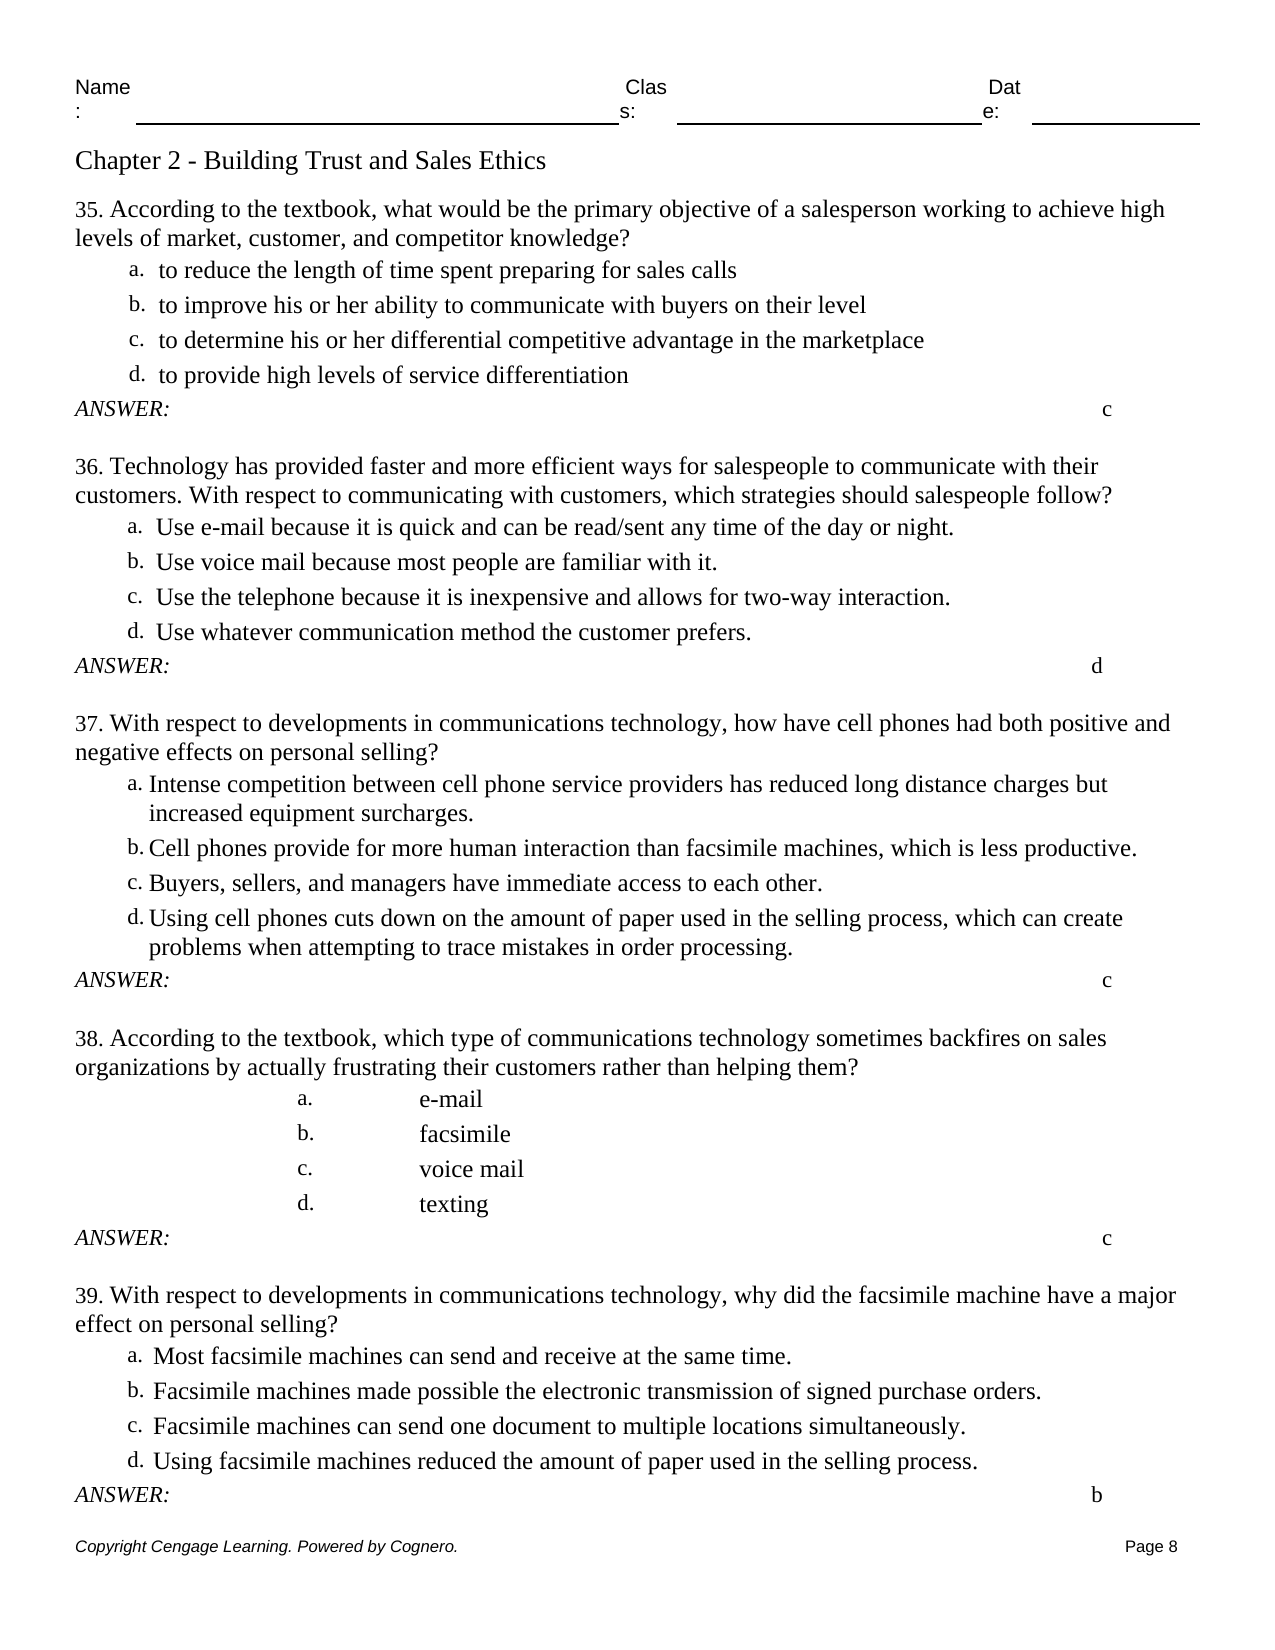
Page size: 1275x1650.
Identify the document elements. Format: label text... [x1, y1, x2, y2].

table_header 39. With respect to developments in communications technology, why did the facsimile machine have a major effect on personal selling? [75, 1280, 1200, 1511]
table_header 37. With respect to developments in communications technology, how have cell phones had both positive and negative effects on personal selling? [75, 709, 1200, 996]
table_header 38. According to the textbook, which type of communications technology sometimes backfires on sales organizations by actually frustrating their customers rather than helping them? [75, 1023, 1200, 1253]
table_header 35. According to the textbook, what would be the primary objective of a salesperson working to achieve high levels of market, customer, and competitor knowledge? [75, 194, 1200, 424]
table_header 36. Technology has provided faster and more efficient ways for salespeople to communicate with their customers. With respect to communicating with customers, which strategies should salespeople follow? [75, 451, 1200, 681]
